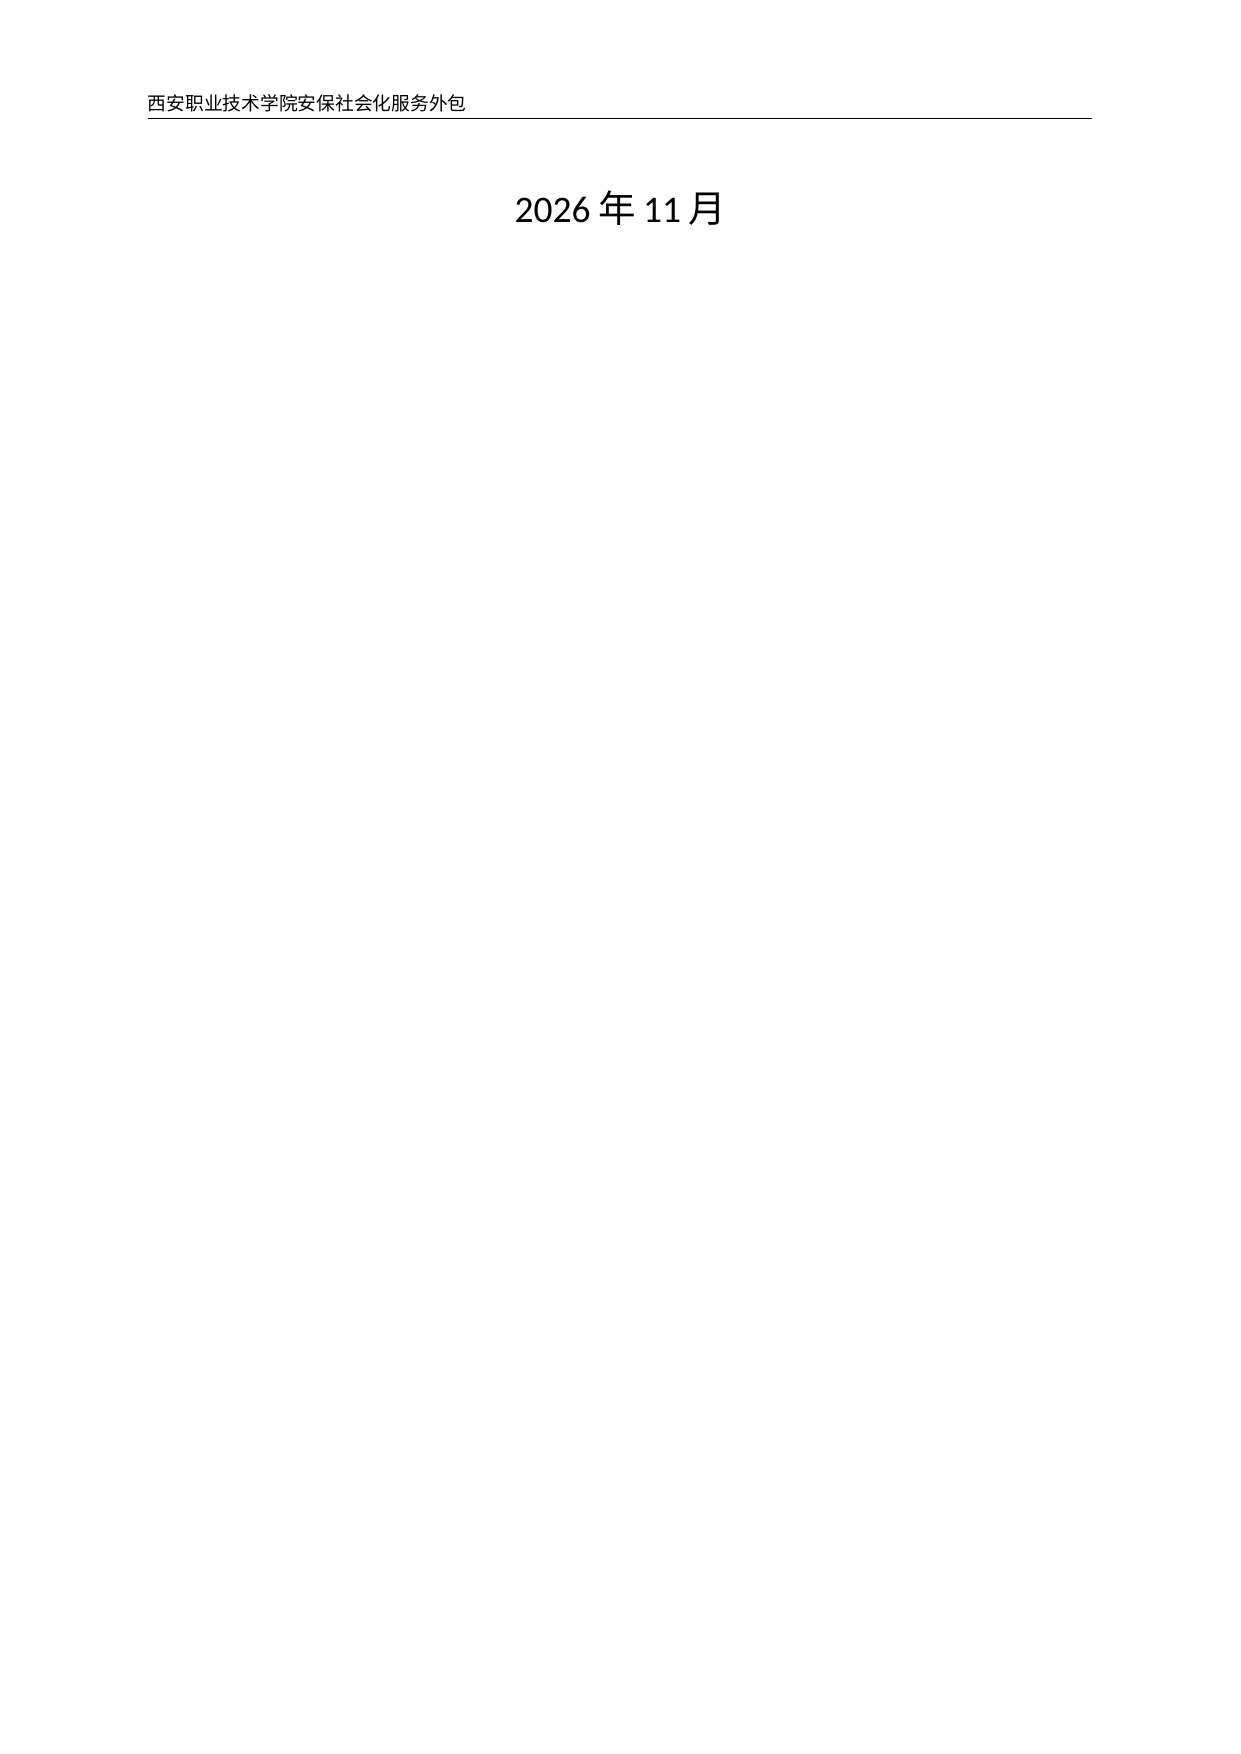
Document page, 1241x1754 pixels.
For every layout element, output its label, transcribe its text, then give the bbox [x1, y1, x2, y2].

text 2025年5月 [148, 158, 1092, 254]
